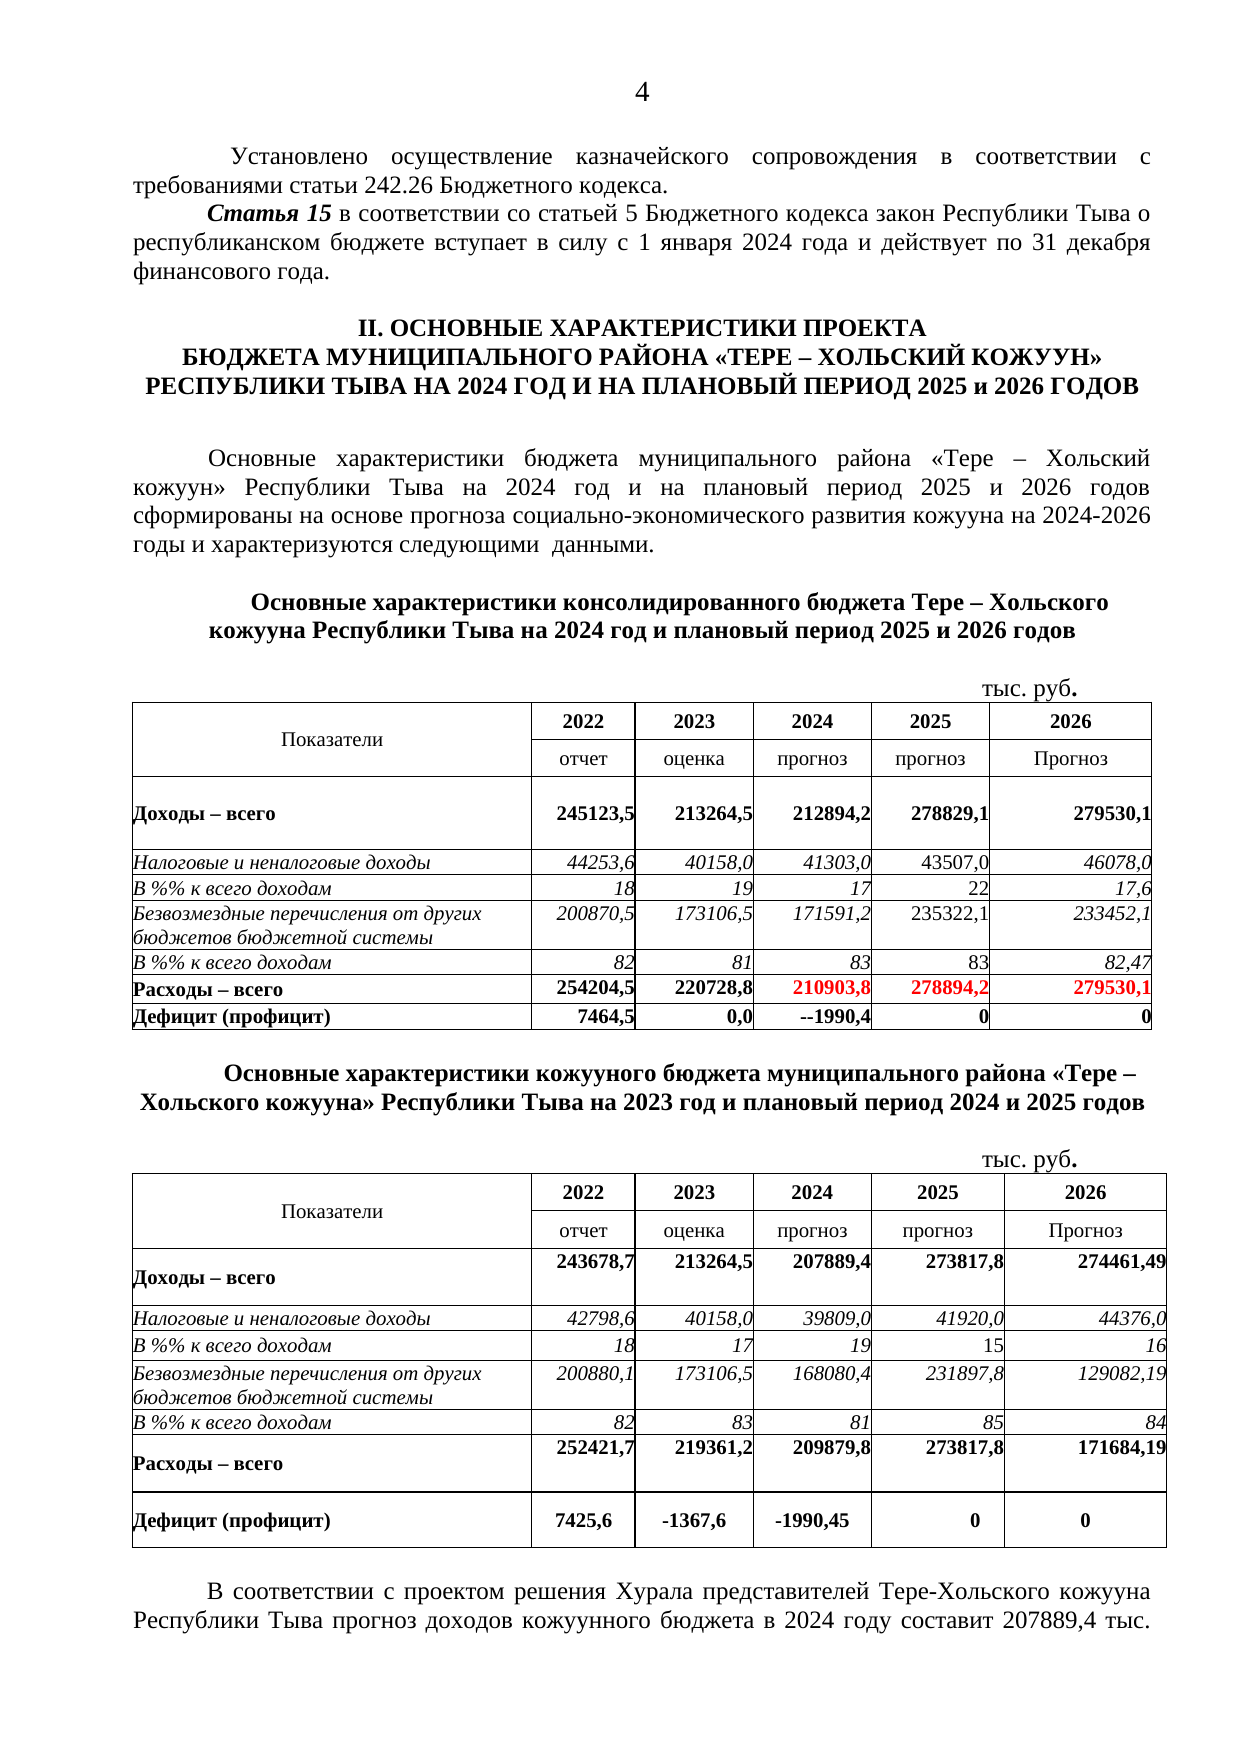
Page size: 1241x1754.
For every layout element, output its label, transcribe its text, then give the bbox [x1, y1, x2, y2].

table_cell 19 [636, 875, 753, 899]
table_cell 171591,2 [754, 901, 871, 949]
table_cell 7464,5 [532, 1004, 634, 1028]
table_cell 279530,1 [990, 975, 1151, 1003]
table_cell 0 [990, 1004, 1151, 1028]
table_cell 22 [872, 875, 989, 899]
table_cell 0 [872, 1493, 1004, 1547]
list тыс. руб. [133, 1144, 1077, 1173]
table_cell 39809,0 [754, 1306, 871, 1330]
table_cell 81 [636, 950, 753, 974]
table_cell 173106,5 [636, 901, 753, 949]
table_header 2022 [532, 1174, 634, 1210]
table_header 2024 [754, 703, 871, 739]
table_cell 0,0 [636, 1004, 753, 1028]
table_cell Прогноз [990, 740, 1151, 776]
table_cell 212894,2 [754, 777, 871, 849]
table_header Показатели [133, 703, 531, 776]
table_cell 19 [754, 1331, 871, 1360]
table_header 2025 [872, 703, 989, 739]
table_cell 43507,0 [872, 850, 989, 874]
table_cell оценка [636, 1211, 753, 1248]
table_cell 41920,0 [872, 1306, 1004, 1330]
table_cell 171684,19 [1005, 1435, 1166, 1491]
table_cell Дефицит (профицит) [133, 1004, 531, 1028]
text Статья 15 в соответствии со статьей 5 Бюджетного кодекса закон Республики Тыва о республиканском бюджете вступает в силу с 1 января 2024 года и действует по 31 декабря финансового года. [133, 198, 1152, 285]
table_cell 46078,0 [990, 850, 1151, 874]
table_cell 0 [1005, 1493, 1166, 1547]
table_cell 200870,5 [532, 901, 634, 949]
table_cell прогноз [872, 1211, 1004, 1248]
table_cell Расходы – всего [133, 1435, 531, 1491]
table_cell прогноз [754, 740, 871, 776]
table_cell 210903,8 [754, 975, 871, 1003]
table_cell Налоговые и неналоговые доходы [133, 1306, 531, 1330]
table_cell -1990,45 [754, 1493, 871, 1547]
table_cell 18 [532, 875, 634, 899]
table_cell 278829,1 [872, 777, 989, 849]
table_cell 274461,49 [1005, 1249, 1166, 1305]
text Установлено осуществление казначейского сопровождения в соответствии с требованиями статьи 242.26 Бюджетного кодекса. [133, 141, 1152, 198]
table_cell В %% к всего доходам [133, 950, 531, 974]
list тыс. руб. [133, 673, 1077, 702]
table_cell --1990,4 [754, 1004, 871, 1028]
table_header 2022 [532, 703, 634, 739]
table_cell 41303,0 [754, 850, 871, 874]
table_cell 7425,6 [532, 1493, 634, 1547]
table_cell 18 [532, 1331, 634, 1360]
table_header 2023 [636, 1174, 753, 1210]
table_cell 42798,6 [532, 1306, 634, 1330]
text БЮДЖЕТА МУНИЦИПАЛЬНОГО РАЙОНА «ТЕРЕ – ХОЛЬСКИЙ КОЖУУН» РЕСПУБЛИКИ ТЫВА НА 2024 ГОД И НА ПЛАНОВЫЙ ПЕРИОД 2025 и 2026 ГОДОВ [133, 342, 1152, 400]
table_cell 278894,2 [872, 975, 989, 1003]
table_cell 84 [1005, 1410, 1166, 1434]
table_cell 83 [872, 950, 989, 974]
text Основные характеристики бюджета муниципального района «Тере – Хольский кожуун» Республики Тыва на 2024 год и на плановый период 2025 и 2026 годов сформированы на основе прогноза социально-экономического развития кожууна на 2024-2026 годы и характеризуются следующими данными. [133, 443, 1152, 558]
text II. ОСНОВНЫЕ ХАРАКТЕРИСТИКИ ПРОЕКТА [133, 313, 1152, 342]
table_cell Налоговые и неналоговые доходы [133, 850, 531, 874]
table_header 2024 [754, 1174, 871, 1210]
table_cell 200880,1 [532, 1361, 634, 1409]
table_cell 15 [872, 1331, 1004, 1360]
table_cell 17 [754, 875, 871, 899]
table_cell 207889,4 [754, 1249, 871, 1305]
table_cell отчет [532, 740, 634, 776]
table_cell Доходы – всего [133, 1249, 531, 1305]
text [133, 1576, 1152, 1634]
table_cell 273817,8 [872, 1249, 1004, 1305]
table_cell 245123,5 [532, 777, 634, 849]
table_cell 85 [872, 1410, 1004, 1434]
table_cell Расходы – всего [133, 975, 531, 1003]
table_cell оценка [636, 740, 753, 776]
table_cell 213264,5 [636, 1249, 753, 1305]
table_cell 82,47 [990, 950, 1151, 974]
table_header 2026 [1005, 1174, 1166, 1210]
table_cell 231897,8 [872, 1361, 1004, 1409]
table_header 2026 [990, 703, 1151, 739]
table_cell 0 [872, 1004, 989, 1028]
table_header 2025 [872, 1174, 1004, 1210]
table_cell 220728,8 [636, 975, 753, 1003]
table_cell 83 [636, 1410, 753, 1434]
table_cell отчет [532, 1211, 634, 1248]
table_cell 16 [1005, 1331, 1166, 1360]
table_cell Дефицит (профицит) [133, 1493, 531, 1547]
table_cell 168080,4 [754, 1361, 871, 1409]
table_cell 82 [532, 950, 634, 974]
table_cell Безвозмездные перечисления от других бюджетов бюджетной системы [133, 1361, 531, 1409]
table_cell В %% к всего доходам [133, 1410, 531, 1434]
table_cell 83 [754, 950, 871, 974]
table_cell 129082,19 [1005, 1361, 1166, 1409]
table_cell 44253,6 [532, 850, 634, 874]
table_cell 17 [636, 1331, 753, 1360]
table_cell 279530,1 [990, 777, 1151, 849]
table_cell 273817,8 [872, 1435, 1004, 1491]
table_cell 40158,0 [636, 1306, 753, 1330]
table_cell 235322,1 [872, 901, 989, 949]
table_cell 219361,2 [636, 1435, 753, 1491]
table_cell 209879,8 [754, 1435, 871, 1491]
table_cell 252421,7 [532, 1435, 634, 1491]
table_cell 17,6 [990, 875, 1151, 899]
table_cell 254204,5 [532, 975, 634, 1003]
table_cell -1367,6 [636, 1493, 753, 1547]
list Основные характеристики консолидированного бюджета Тере – Хольского кожууна Республики Тыва на 2024 год и плановый период 2025 и 2026 годов [133, 587, 1152, 644]
list Основные характеристики кожууного бюджета муниципального района «Тере – Хольского кожууна» Республики Тыва на 2023 год и плановый период 2024 и 2025 годов [133, 1058, 1152, 1116]
table_header Показатели [133, 1174, 531, 1248]
table_cell 233452,1 [990, 901, 1151, 949]
table_cell 40158,0 [636, 850, 753, 874]
table_cell 243678,7 [532, 1249, 634, 1305]
table_cell 213264,5 [636, 777, 753, 849]
table_cell Доходы – всего [133, 777, 531, 849]
table_cell 82 [532, 1410, 634, 1434]
table_cell прогноз [872, 740, 989, 776]
table_cell 44376,0 [1005, 1306, 1166, 1330]
table_cell В %% к всего доходам [133, 1331, 531, 1360]
table_cell прогноз [754, 1211, 871, 1248]
table_cell В %% к всего доходам [133, 875, 531, 899]
table_cell Безвозмездные перечисления от других бюджетов бюджетной системы [133, 901, 531, 949]
table_header 2023 [636, 703, 753, 739]
table_cell 173106,5 [636, 1361, 753, 1409]
table_cell Прогноз [1005, 1211, 1166, 1248]
table_cell 81 [754, 1410, 871, 1434]
